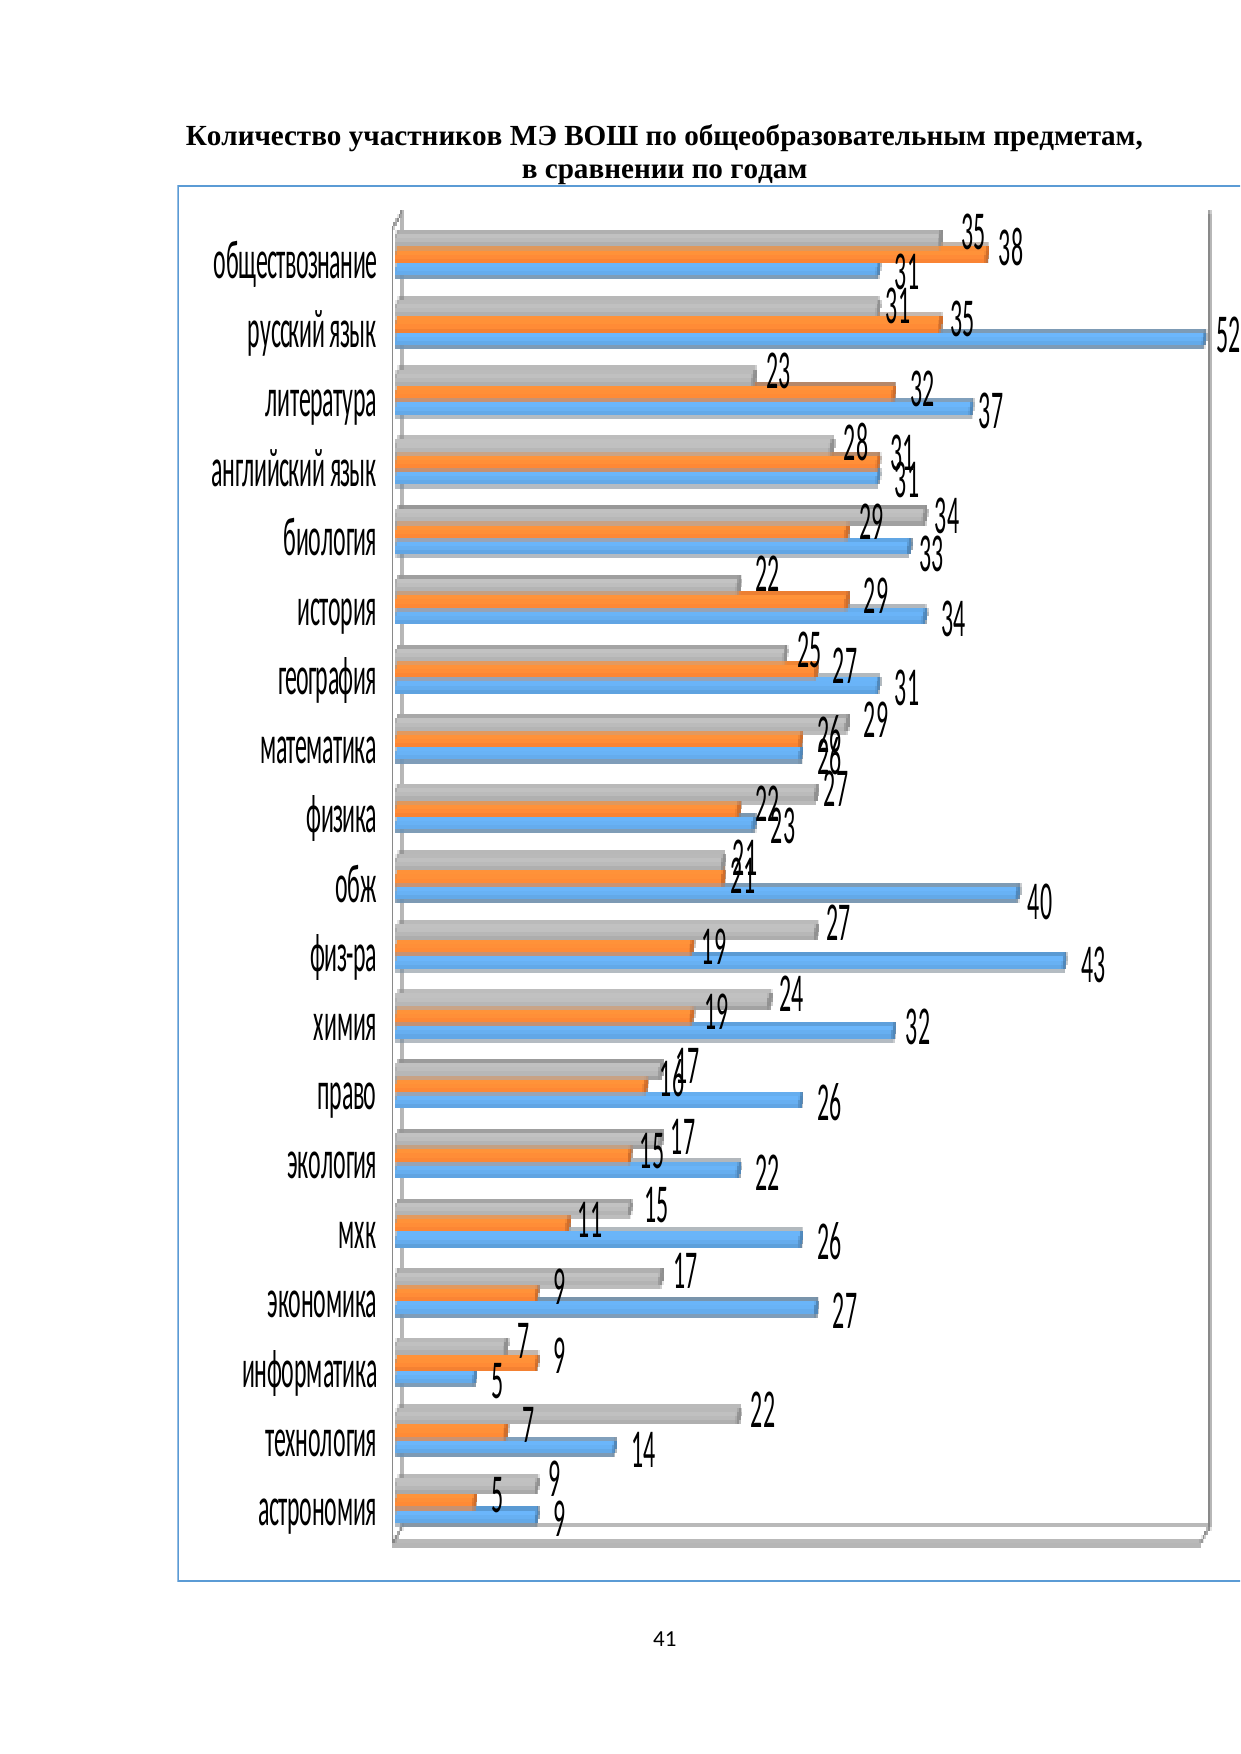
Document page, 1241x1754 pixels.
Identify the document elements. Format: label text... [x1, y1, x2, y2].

text Количество участников МЭ ВОШ по общеобразовательным предметам, [177, 118, 1152, 152]
text в сравнении по годам [177, 152, 1152, 185]
